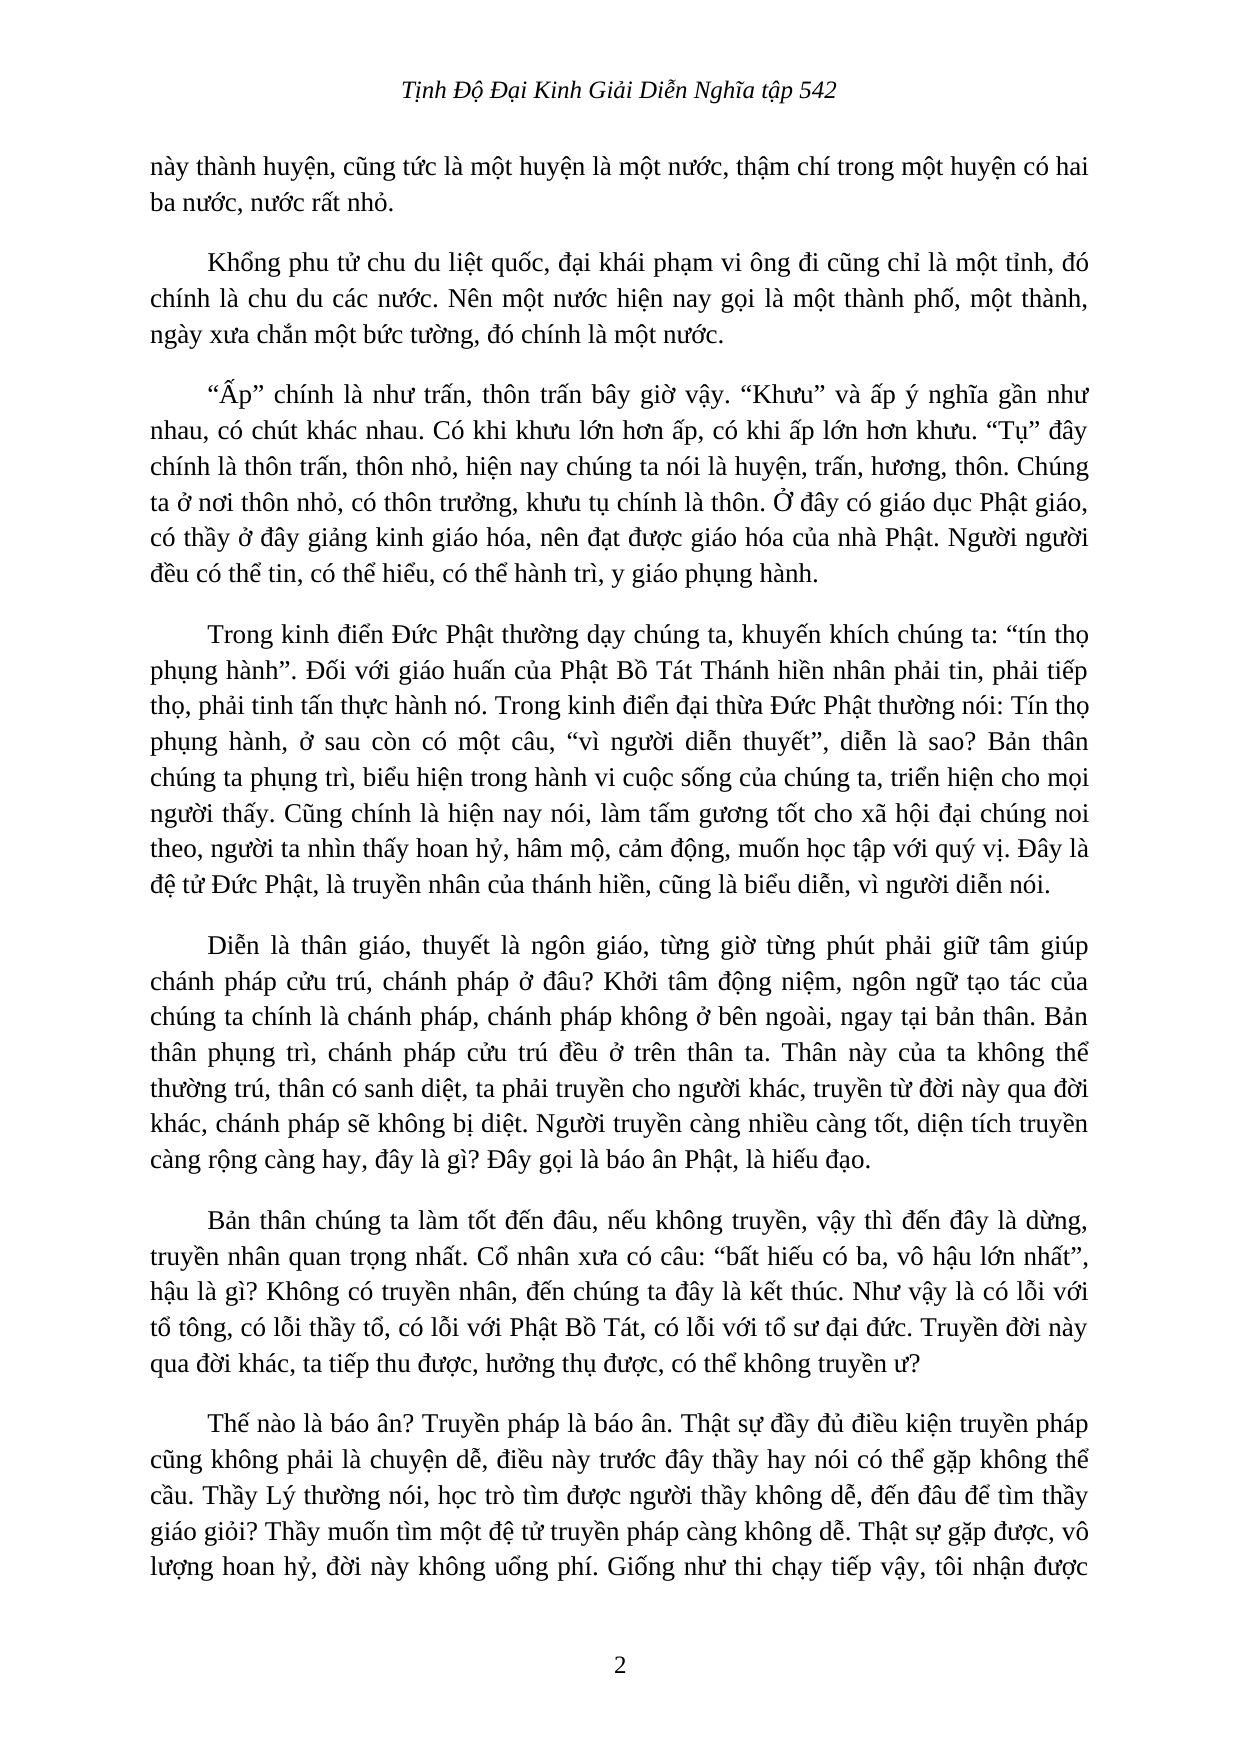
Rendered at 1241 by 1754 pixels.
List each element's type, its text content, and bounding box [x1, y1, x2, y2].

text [150, 1408, 1090, 1582]
text Trong kinh điển Đức Phật thường dạy chúng ta, khuyến khích chúng ta: “tín thọ phụng hành”. Đối với giáo huấn của Phật Bồ Tát Thánh hiền nhân phải tin, phải tiếp thọ, phải tinh tấn thực hành nó. Trong kinh điển đại thừa Đức Phật thường nói: Tín thọ phụng hành, ở sau còn có một câu, “vì người diễn thuyết”, diễn là sao? Bản thân chúng ta phụng trì, biểu hiện trong hành vi cuộc sống của chúng ta, triển hiện cho mọi người thấy. Cũng chính là hiện nay nói, làm tấm gương tốt cho xã hội đại chúng noi theo, người ta nhìn thấy hoan hỷ, hâm mộ, cảm động, muốn học tập với quý vị. Đây là đệ tử Đức Phật, là truyền nhân của thánh hiền, cũng là biểu diễn, vì người diễn nói. [150, 618, 1090, 899]
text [150, 150, 1090, 217]
text Bản thân chúng ta làm tốt đến đâu, nếu không truyền, vậy thì đến đây là dừng, truyền nhân quan trọng nhất. Cổ nhân xưa có câu: “bất hiếu có ba, vô hậu lớn nhất”, hậu là gì? Không có truyền nhân, đến chúng ta đây là kết thúc. Như vậy là có lỗi với tổ tông, có lỗi thầy tổ, có lỗi với Phật Bồ Tát, có lỗi với tổ sư đại đức. Truyền đời này qua đời khác, ta tiếp thu được, hưởng thụ được, có thể không truyền ư? [150, 1204, 1090, 1378]
text Khổng phu tử chu du liệt quốc, đại khái phạm vi ông đi cũng chỉ là một tỉnh, đó chính là chu du các nước. Nên một nước hiện nay gọi là một thành phố, một thành, ngày xưa chắn một bức tường, đó chính là một nước. [150, 246, 1090, 349]
text “Ấp” chính là như trấn, thôn trấn bây giờ vậy. “Khưu” và ấp ý nghĩa gần như nhau, có chút khác nhau. Có khi khưu lớn hơn ấp, có khi ấp lớn hơn khưu. “Tụ” đây chính là thôn trấn, thôn nhỏ, hiện nay chúng ta nói là huyện, trấn, hương, thôn. Chúng ta ở nơi thôn nhỏ, có thôn trưởng, khưu tụ chính là thôn. Ở đây có giáo dục Phật giáo, có thầy ở đây giảng kinh giáo hóa, nên đạt được giáo hóa của nhà Phật. Người người đều có thể tin, có thể hiểu, có thể hành trì, y giáo phụng hành. [150, 379, 1090, 588]
text Diễn là thân giáo, thuyết là ngôn giáo, từng giờ từng phút phải giữ tâm giúp chánh pháp cửu trú, chánh pháp ở đâu? Khởi tâm động niệm, ngôn ngữ tạo tác của chúng ta chính là chánh pháp, chánh pháp không ở bên ngoài, ngay tại bản thân. Bản thân phụng trì, chánh pháp cửu trú đều ở trên thân ta. Thân này của ta không thể thường trú, thân có sanh diệt, ta phải truyền cho người khác, truyền từ đời này qua đời khác, chánh pháp sẽ không bị diệt. Người truyền càng nhiều càng tốt, diện tích truyền càng rộng càng hay, đây là gì? Đây gọi là báo ân Phật, là hiếu đạo. [150, 929, 1090, 1174]
